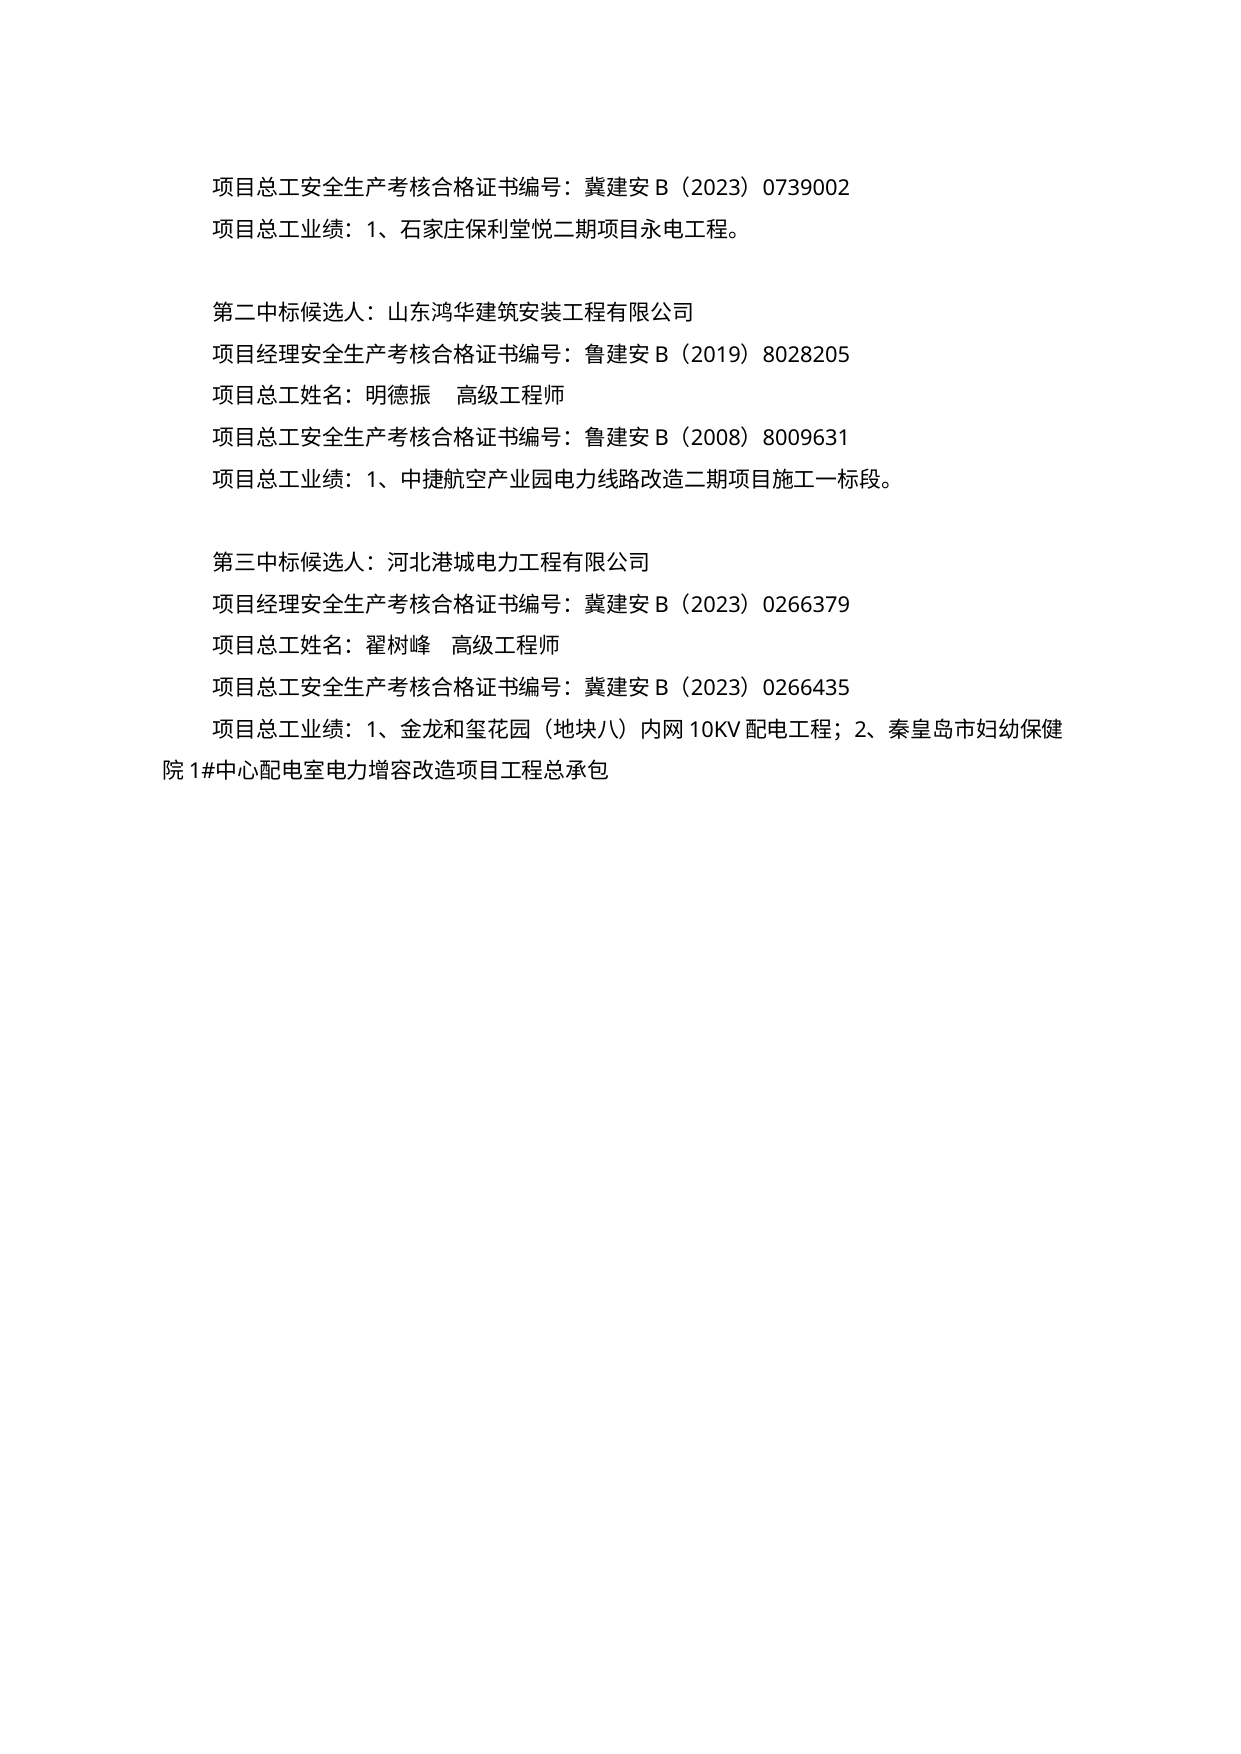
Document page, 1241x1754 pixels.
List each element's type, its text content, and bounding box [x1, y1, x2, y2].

text 项目总工业绩：1、金龙和玺花园（地块八）内网10KV配电工程；2、秦皇岛市妇幼保健院1#中心配电室电力增容改造项目工程总承包 [162, 704, 1078, 787]
text 项目总工姓名：翟树峰 高级工程师 [162, 620, 1078, 662]
text 项目经理安全生产考核合格证书编号：冀建安B（2023）0266379 [162, 579, 1078, 620]
text 项目总工安全生产考核合格证书编号：冀建安B（2023）0266435 [162, 662, 1078, 704]
text 项目总工安全生产考核合格证书编号：鲁建安B（2008）8009631 [162, 412, 1078, 454]
text 项目总工安全生产考核合格证书编号：冀建安B（2023）0739002 [162, 162, 1078, 204]
text 第二中标候选人：山东鸿华建筑安装工程有限公司 [162, 287, 1078, 329]
text 项目经理安全生产考核合格证书编号：鲁建安B（2019）8028205 [162, 329, 1078, 370]
text 第三中标候选人：河北港城电力工程有限公司 [162, 537, 1078, 579]
text 项目总工业绩：1、中捷航空产业园电力线路改造二期项目施工一标段。 [162, 454, 1078, 495]
text 项目总工业绩：1、石家庄保利堂悦二期项目永电工程。 [162, 204, 1078, 245]
text 项目总工姓名：明德振 高级工程师 [162, 370, 1078, 412]
